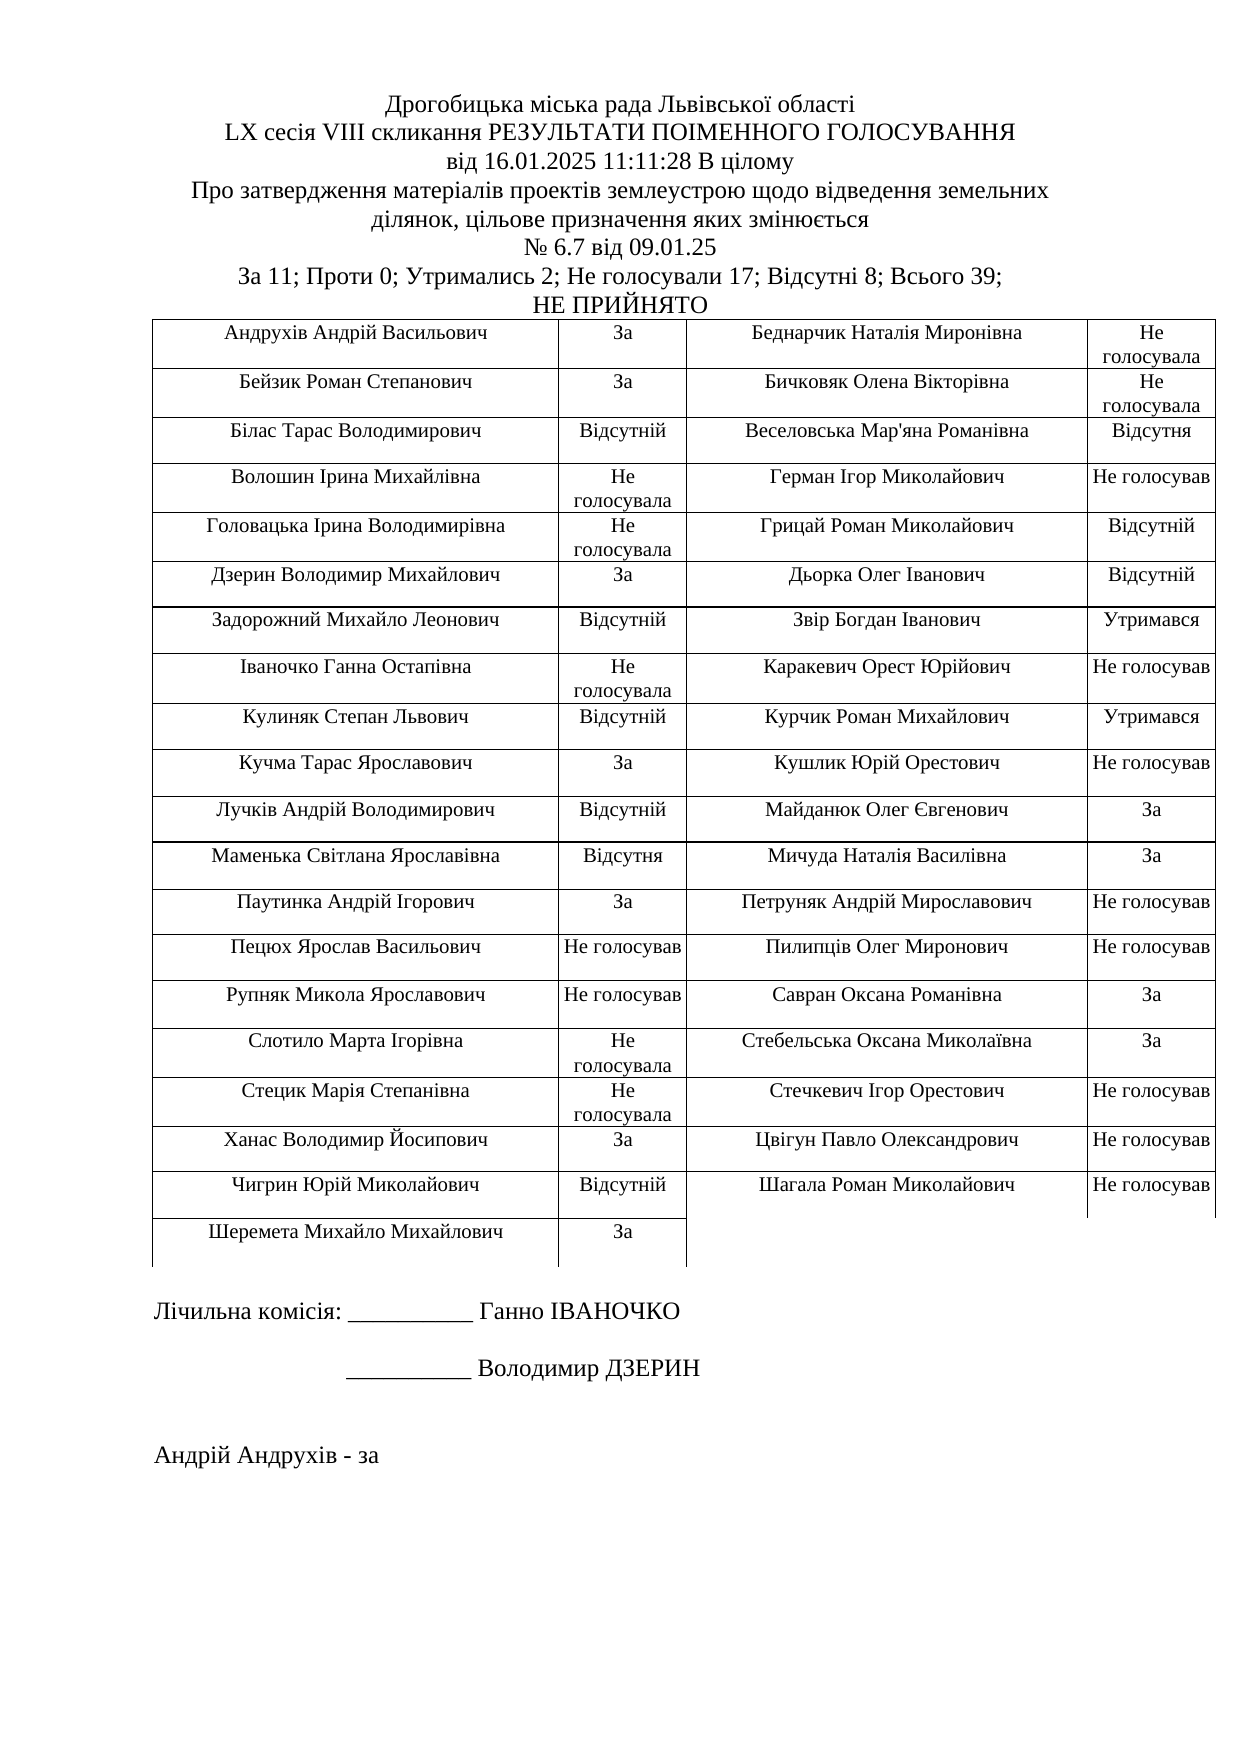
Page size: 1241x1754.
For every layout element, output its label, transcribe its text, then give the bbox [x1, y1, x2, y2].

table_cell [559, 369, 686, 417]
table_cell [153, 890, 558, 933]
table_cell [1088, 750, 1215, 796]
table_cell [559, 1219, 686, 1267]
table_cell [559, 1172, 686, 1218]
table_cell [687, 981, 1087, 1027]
text За 11; Проти 0; Утримались 2; Не голосували 17; Відсутні 8; Всього 39; [153, 261, 1087, 290]
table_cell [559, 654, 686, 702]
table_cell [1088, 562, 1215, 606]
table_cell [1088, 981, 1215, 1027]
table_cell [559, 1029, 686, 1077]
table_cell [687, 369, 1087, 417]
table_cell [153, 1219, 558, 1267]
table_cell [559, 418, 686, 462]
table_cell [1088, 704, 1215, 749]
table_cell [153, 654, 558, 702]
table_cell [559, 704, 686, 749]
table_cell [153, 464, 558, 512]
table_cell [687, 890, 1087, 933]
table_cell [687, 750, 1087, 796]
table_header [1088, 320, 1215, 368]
text Лічильна комісія: __________ Ганно ІВАНОЧКО [153, 1296, 1087, 1325]
text НЕ ПРИЙНЯТО [153, 290, 1087, 319]
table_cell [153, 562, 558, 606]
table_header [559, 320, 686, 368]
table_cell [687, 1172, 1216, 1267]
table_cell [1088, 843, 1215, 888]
text LX сесія VIII скликання РЕЗУЛЬТАТИ ПОІМЕННОГО ГОЛОСУВАННЯ [153, 117, 1087, 146]
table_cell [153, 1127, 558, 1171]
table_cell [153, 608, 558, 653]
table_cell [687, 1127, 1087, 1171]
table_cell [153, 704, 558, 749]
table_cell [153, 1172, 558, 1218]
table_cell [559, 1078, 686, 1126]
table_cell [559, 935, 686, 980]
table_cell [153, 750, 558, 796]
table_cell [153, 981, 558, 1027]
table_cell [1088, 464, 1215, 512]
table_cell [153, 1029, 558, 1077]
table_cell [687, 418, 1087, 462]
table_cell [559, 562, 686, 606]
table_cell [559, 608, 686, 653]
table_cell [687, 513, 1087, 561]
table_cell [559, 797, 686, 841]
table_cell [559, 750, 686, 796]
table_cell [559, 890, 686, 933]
text Дрогобицька міська рада Львівської області [153, 89, 1087, 117]
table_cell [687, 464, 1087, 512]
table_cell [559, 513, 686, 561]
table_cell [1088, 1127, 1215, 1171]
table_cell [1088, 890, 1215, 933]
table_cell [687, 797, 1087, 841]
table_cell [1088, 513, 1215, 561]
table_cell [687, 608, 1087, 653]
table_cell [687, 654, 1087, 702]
text Андрій Андрухів - за [153, 1440, 1087, 1468]
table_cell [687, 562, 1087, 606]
text __________ Володимир ДЗЕРИН [153, 1353, 1087, 1382]
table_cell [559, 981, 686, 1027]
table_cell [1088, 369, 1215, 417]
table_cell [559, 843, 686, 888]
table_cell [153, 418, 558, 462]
text від 16.01.2025 11:11:28 В цілому [153, 146, 1087, 175]
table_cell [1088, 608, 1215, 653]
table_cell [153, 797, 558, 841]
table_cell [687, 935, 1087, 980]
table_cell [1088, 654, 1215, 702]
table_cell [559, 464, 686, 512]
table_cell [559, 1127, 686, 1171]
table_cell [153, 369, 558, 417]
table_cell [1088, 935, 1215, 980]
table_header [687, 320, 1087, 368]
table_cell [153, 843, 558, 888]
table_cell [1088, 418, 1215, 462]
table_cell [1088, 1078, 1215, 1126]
text № 6.7 від 09.01.25 [153, 232, 1087, 261]
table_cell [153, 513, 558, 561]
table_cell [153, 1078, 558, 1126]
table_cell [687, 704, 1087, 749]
text Про затвердження матеріалів проектів землеустрою щодо відведення земельних ділянок, цільове призначення яких змінюється [153, 175, 1087, 232]
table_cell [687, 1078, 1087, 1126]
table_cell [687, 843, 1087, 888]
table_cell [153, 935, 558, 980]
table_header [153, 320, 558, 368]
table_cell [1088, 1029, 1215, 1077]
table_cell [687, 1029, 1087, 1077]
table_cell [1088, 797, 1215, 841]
